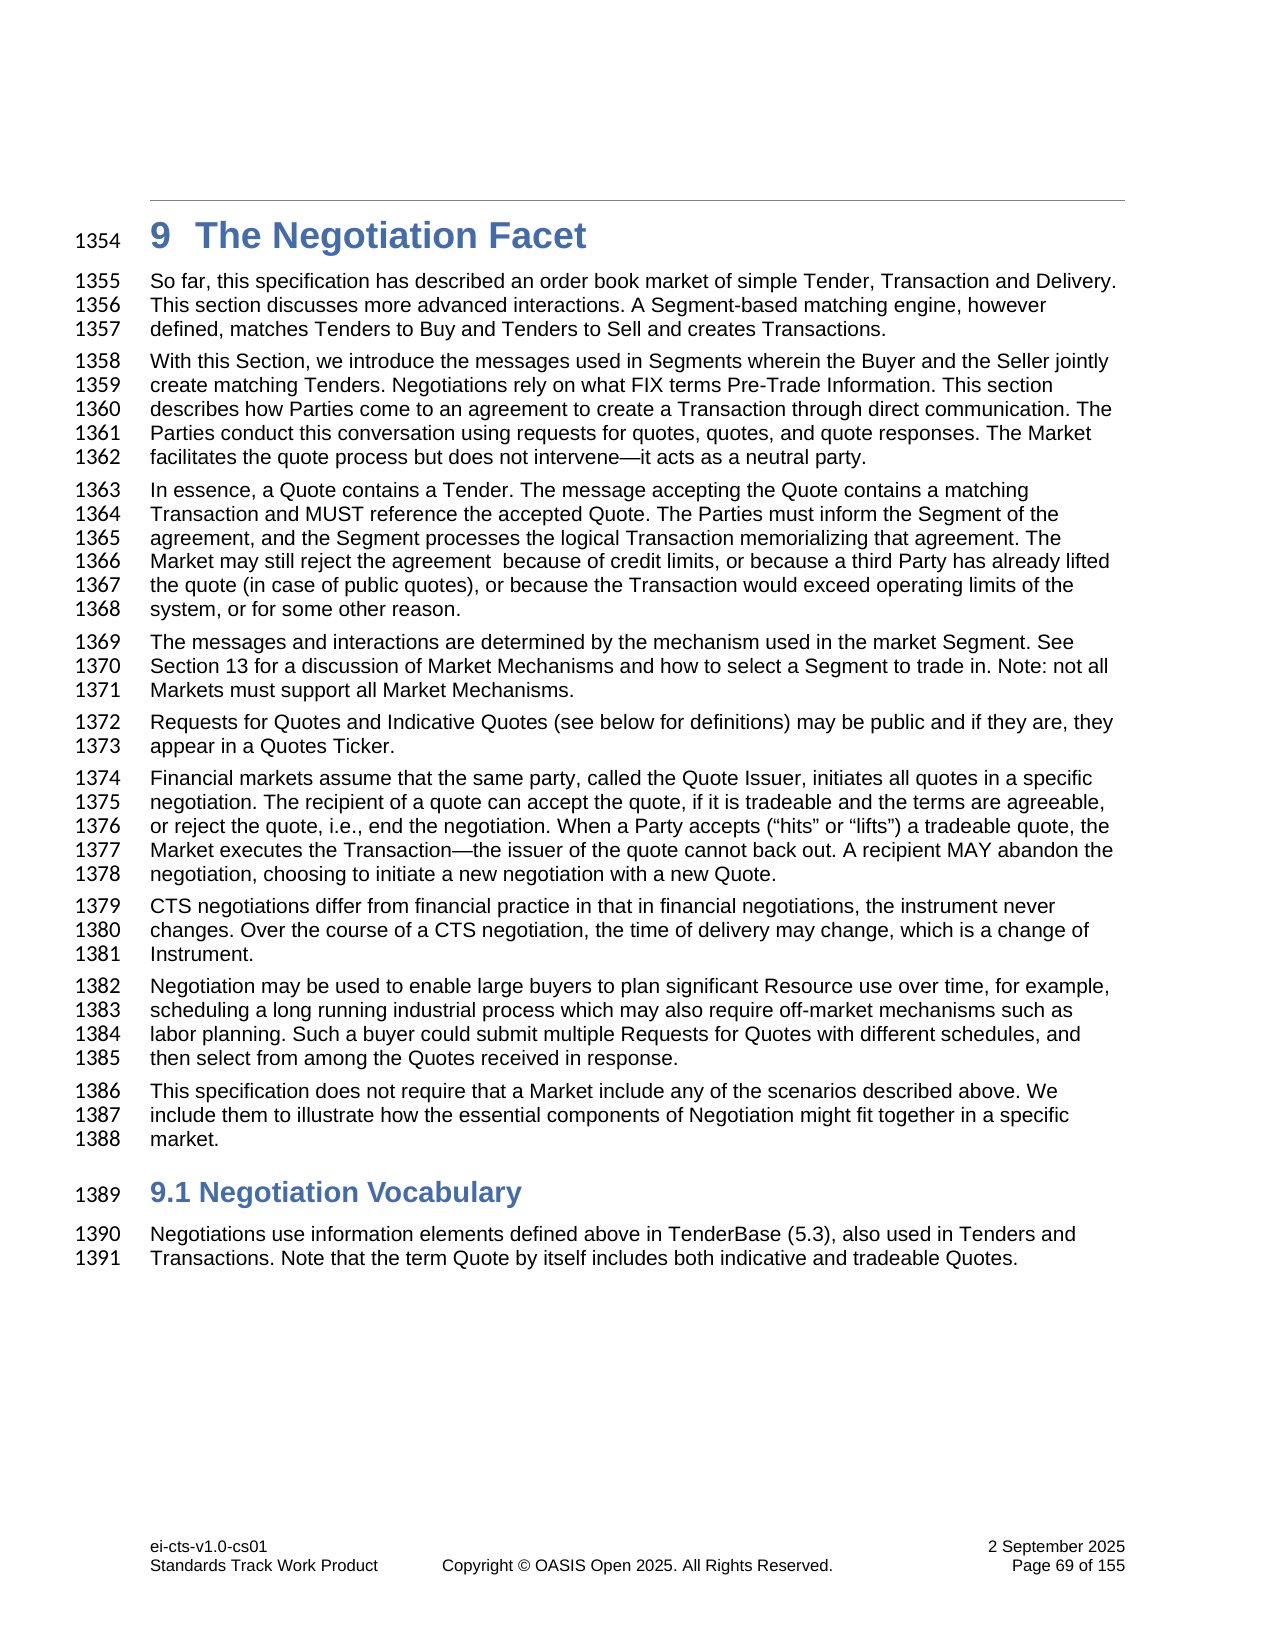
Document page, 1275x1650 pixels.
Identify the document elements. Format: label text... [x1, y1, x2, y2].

text Negotiation may be used to enable large buyers to plan significant Resource use over time, for example, scheduling a long running industrial process which may also require off-market mechanisms such as labor planning. Such a buyer could submit multiple Requests for Quotes with different schedules, and then select from among the Quotes received in response. [150, 974, 1125, 1070]
text Financial markets assume that the same party, called the Quote Issuer, initiates all quotes in a specific negotiation. The recipient of a quote can accept the quote, if it is tradeable and the terms are agreeable, or reject the quote, i.e., end the negotiation. When a Party accepts (“hits” or “lifts”) a tradeable quote, the Market executes the Transaction—the issuer of the quote cannot back out. A recipient MAY abandon the negotiation, choosing to initiate a new negotiation with a new Quote. [150, 766, 1125, 886]
text CTS negotiations differ from financial practice in that in financial negotiations, the instrument never changes. Over the course of a CTS negotiation, the time of delivery may change, which is a change of Instrument. [150, 894, 1125, 966]
text So far, this specification has described an order book market of simple Tender, Transaction and Delivery. This section discusses more advanced interactions. A Segment-based matching engine, however defined, matches Tenders to Buy and Tenders to Sell and creates Transactions. [150, 269, 1125, 341]
subtitle The Negotiation Facet [150, 201, 1125, 257]
text With this Section, we introduce the messages used in Segments wherein the Buyer and the Seller jointly create matching Tenders. Negotiations rely on what FIX terms Pre-Trade Information. This section describes how Parties come to an agreement to create a Transaction through direct communication. The Parties conduct this conversation using requests for quotes, quotes, and quote responses. The Market facilitates the quote process but does not intervene—it acts as a neutral party. [150, 349, 1125, 469]
text In essence, a Quote contains a Tender. The message accepting the Quote contains a matching Transaction and MUST reference the accepted Quote. The Parties must inform the Segment of the agreement, and the Segment processes the logical Transaction memorializing that agreement. The Market may still reject the agreement because of credit limits, or because a third Party has already lifted the quote (in case of public quotes), or because the Transaction would exceed operating limits of the system, or for some other reason. [150, 477, 1125, 621]
text Requests for Quotes and Indicative Quotes (see below for definitions) may be public and if they are, they appear in a Quotes Ticker. [150, 710, 1125, 758]
text Negotiations use information elements defined above in TenderBase (5.3), also used in Tenders and Transactions. Note that the term Quote by itself includes both indicative and tradeable Quotes. [150, 1221, 1125, 1269]
text The messages and interactions are determined by the mechanism used in the market Segment. See Section 13 for a discussion of Market Mechanisms and how to select a Segment to trade in. Note: not all Markets must support all Market Mechanisms. [150, 629, 1125, 701]
text This specification does not require that a Market include any of the scenarios described above. We include them to illustrate how the essential components of Negotiation might fit together in a specific market. [150, 1078, 1125, 1150]
subtitle Negotiation Vocabulary [150, 1175, 1125, 1209]
